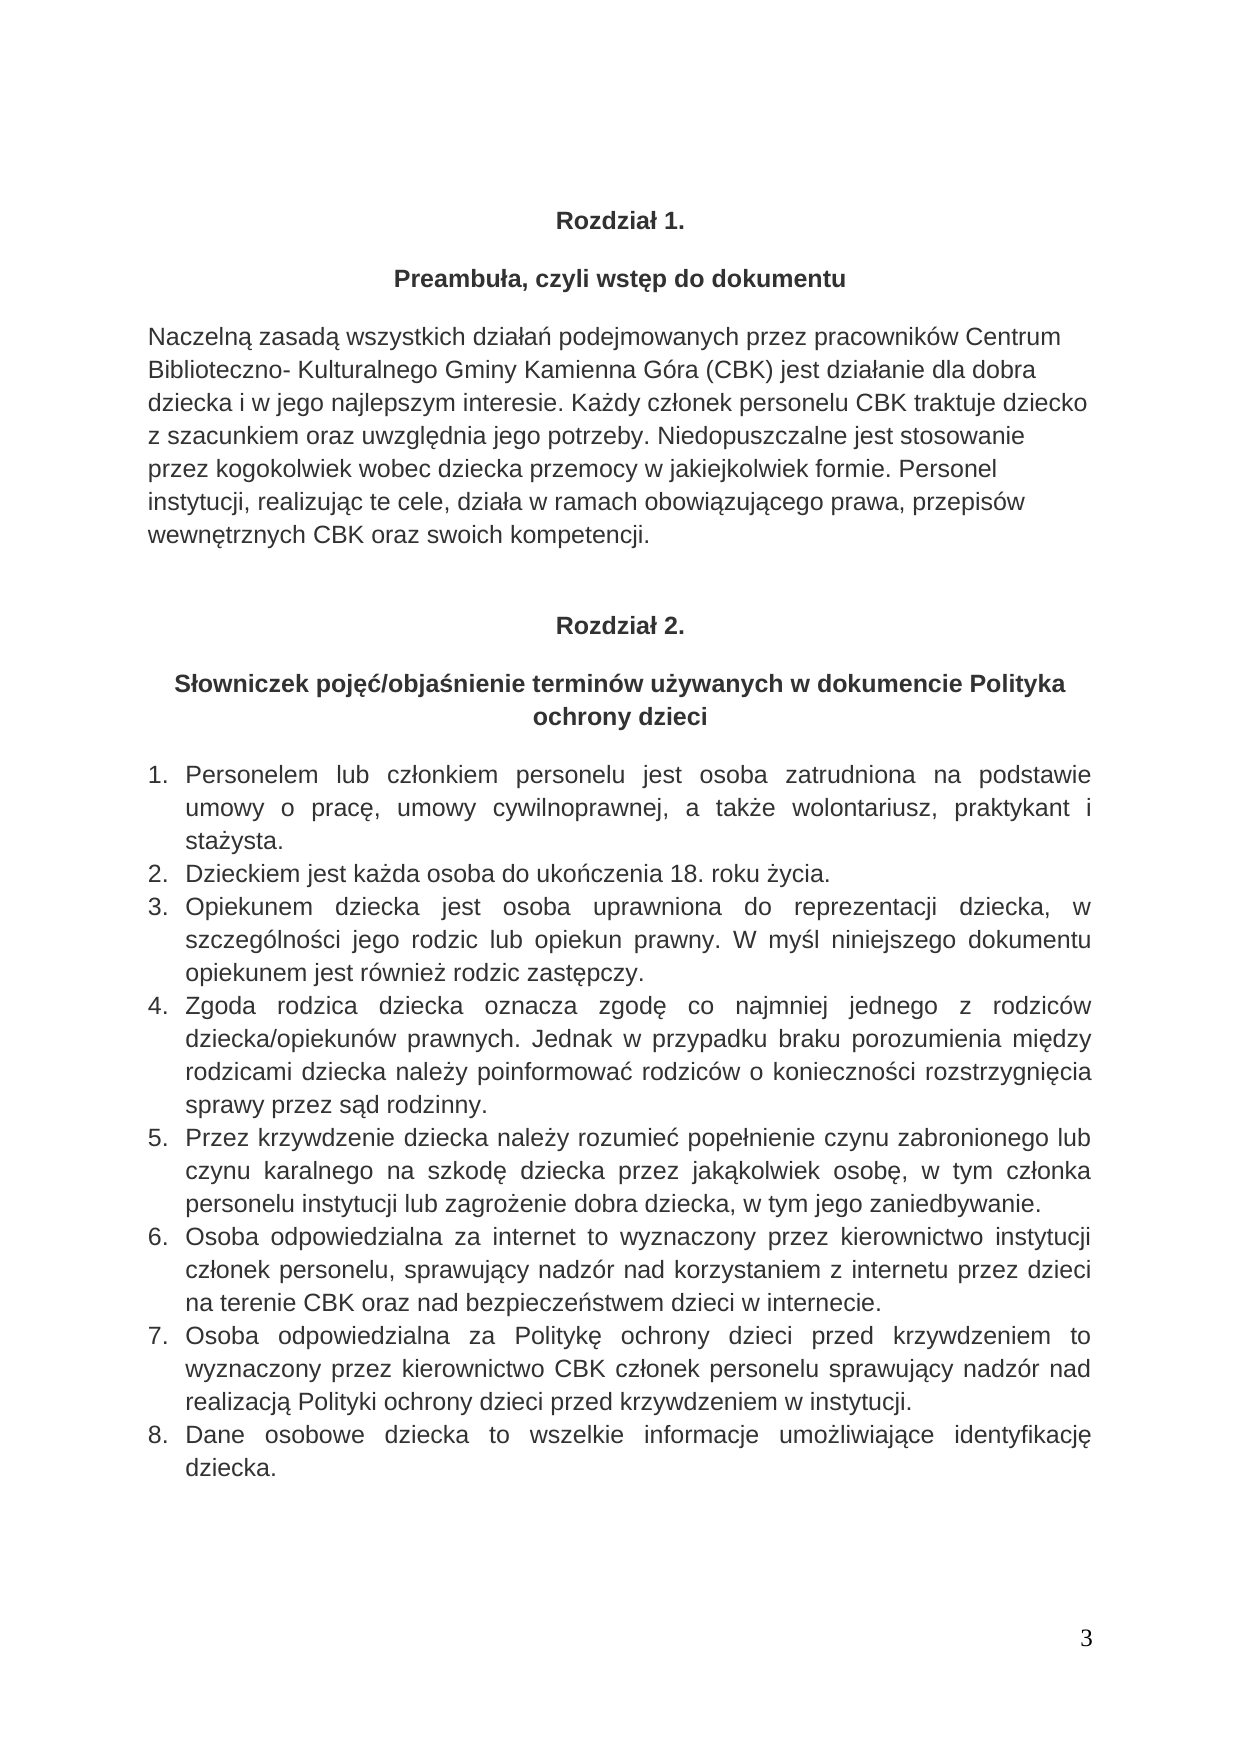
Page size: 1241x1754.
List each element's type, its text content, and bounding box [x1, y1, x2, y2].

text Rozdział 1. [148, 206, 1093, 234]
list Dzieckiem jest każda osoba do ukończenia 18. roku życia. [148, 859, 1093, 888]
list Personelem lub członkiem personelu jest osoba zatrudniona na podstawie umowy o pracę, umowy cywilnoprawnej, a także wolontariusz, praktykant i stażysta. [148, 760, 1093, 855]
text Naczelną zasadą wszystkich działań podejmowanych przez pracowników Centrum Biblioteczno- Kulturalnego Gminy Kamienna Góra (CBK) jest działanie dla dobra dziecka i w jego najlepszym interesie. Każdy członek personelu CBK traktuje dziecko z szacunkiem oraz uwzględnia jego potrzeby. Niedopuszczalne jest stosowanie przez kogokolwiek wobec dziecka przemocy w jakiejkolwiek formie. Personel instytucji, realizując te cele, działa w ramach obowiązującego prawa, przepisów wewnętrznych CBK oraz swoich kompetencji. [148, 322, 1093, 582]
list Opiekunem dziecka jest osoba uprawniona do reprezentacji dziecka, w szczególności jego rodzic lub opiekun prawny. W myśl niniejszego dokumentu opiekunem jest również rodzic zastępczy. [148, 892, 1093, 987]
list Osoba odpowiedzialna za Politykę ochrony dzieci przed krzywdzeniem to wyznaczony przez kierownictwo CBK członek personelu sprawujący nadzór nad realizacją Polityki ochrony dzieci przed krzywdzeniem w instytucji. [148, 1321, 1093, 1416]
list Dane osobowe dziecka to wszelkie informacje umożliwiające identyfikację dziecka. [148, 1420, 1093, 1482]
list Osoba odpowiedzialna za internet to wyznaczony przez kierownictwo instytucji członek personelu, sprawujący nadzór nad korzystaniem z internetu przez dzieci na terenie CBK oraz nad bezpieczeństwem dzieci w internecie. [148, 1222, 1093, 1317]
text Preambuła, czyli wstęp do dokumentu [148, 264, 1093, 292]
text Słowniczek pojęć/objaśnienie terminów używanych w dokumencie Polityka ochrony dzieci [148, 669, 1093, 731]
list Zgoda rodzica dziecka oznacza zgodę co najmniej jednego z rodziców dziecka/opiekunów prawnych. Jednak w przypadku braku porozumienia między rodzicami dziecka należy poinformować rodziców o konieczności rozstrzygnięcia sprawy przez sąd rodzinny. [148, 991, 1093, 1119]
list Przez krzywdzenie dziecka należy rozumieć popełnienie czynu zabronionego lub czynu karalnego na szkodę dziecka przez jakąkolwiek osobę, w tym członka personelu instytucji lub zagrożenie dobra dziecka, w tym jego zaniedbywanie. [148, 1123, 1093, 1218]
text Rozdział 2. [148, 611, 1093, 639]
